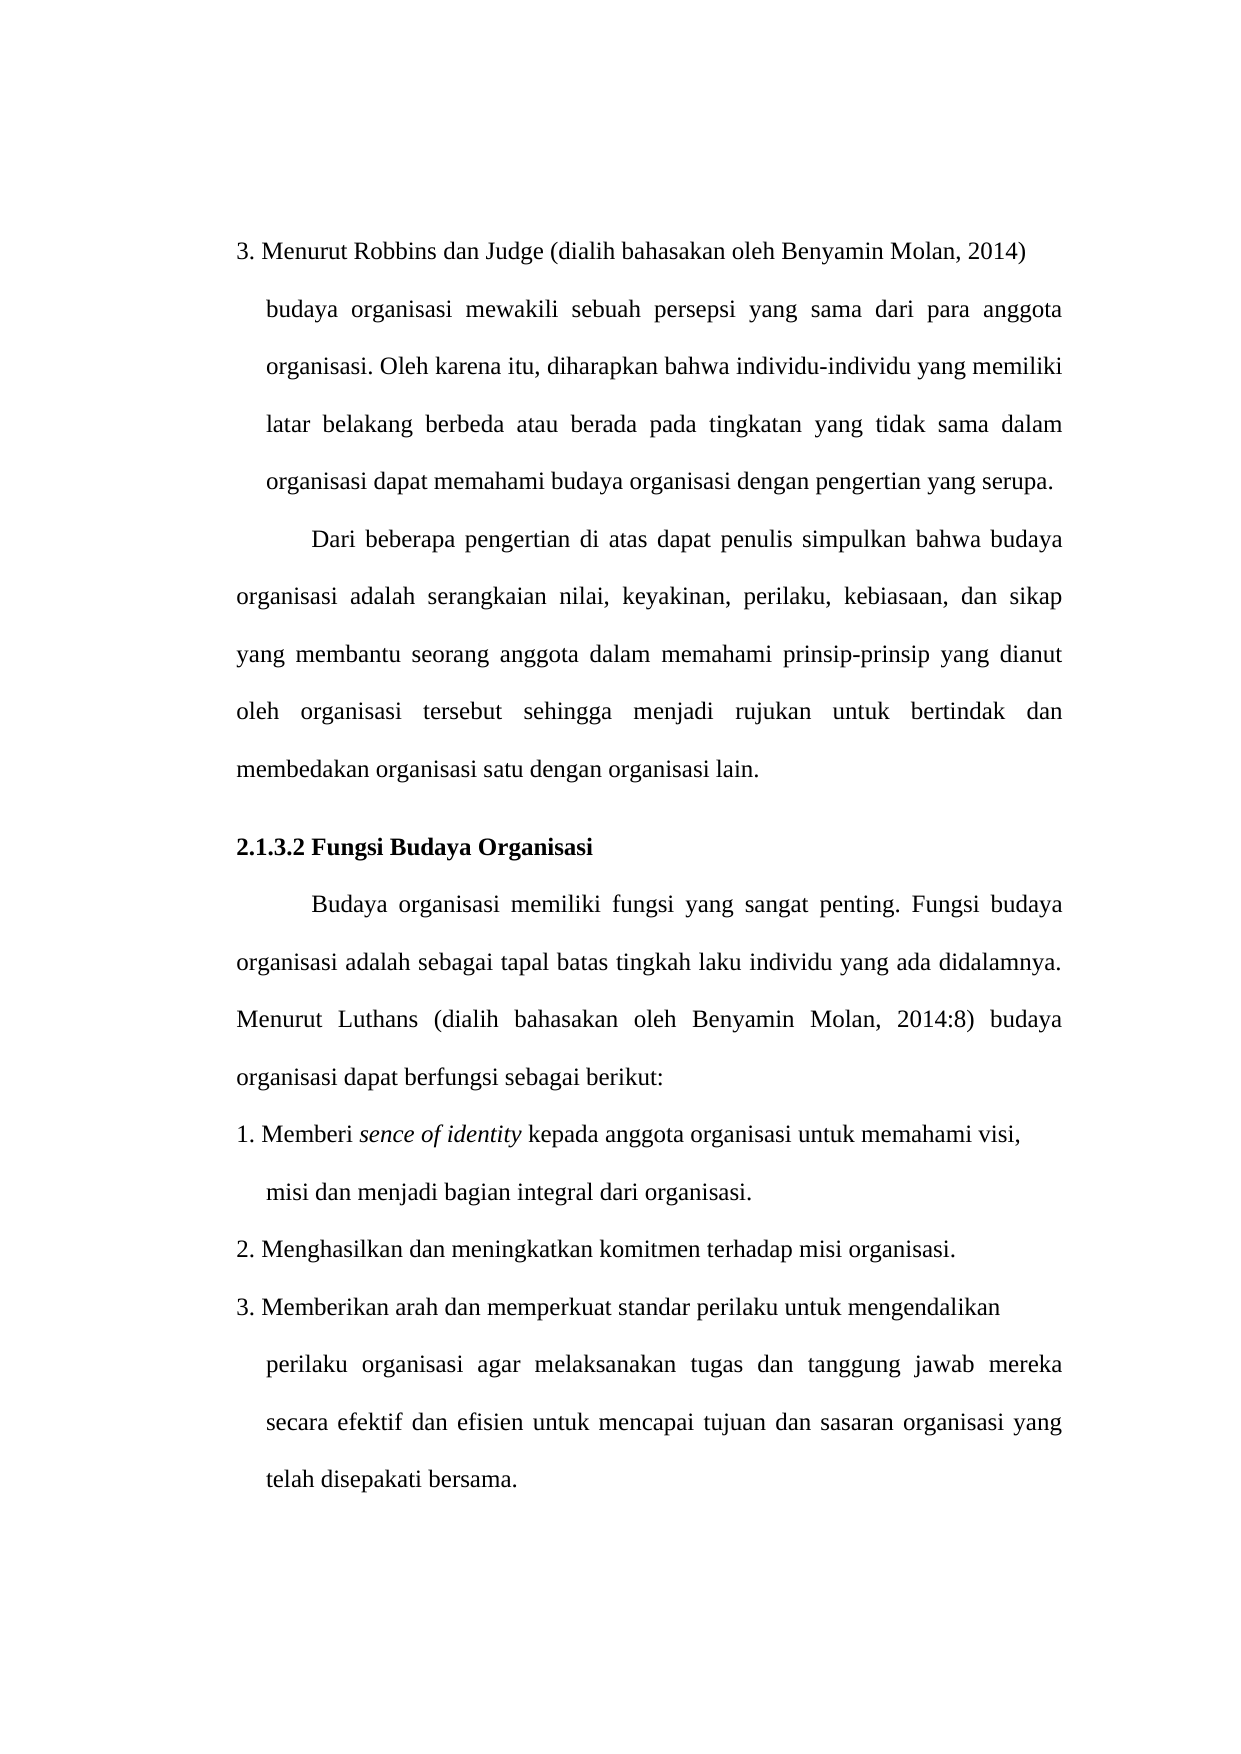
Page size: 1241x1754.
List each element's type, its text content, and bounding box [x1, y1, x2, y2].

text Budaya organisasi memiliki fungsi yang sangat penting. Fungsi budaya organisasi adalah sebagai tapal batas tingkah laku individu yang ada didalamnya. Menurut Luthans (dialih bahasakan oleh Benyamin Molan, 2014:8) budaya organisasi dapat berfungsi sebagai berikut: [236, 889, 1063, 1091]
text budaya organisasi mewakili sebuah persepsi yang sama dari para anggota organisasi. Oleh karena itu, diharapkan bahwa individu-individu yang memiliki latar belakang berbeda atau berada pada tingkatan yang tidak sama dalam organisasi dapat memahami budaya organisasi dengan pengertian yang serupa. [266, 294, 1063, 495]
text 3. Menurut Robbins dan Judge (dialih bahasakan oleh Benyamin Molan, 2014) [236, 236, 1063, 265]
text Dari beberapa pengertian di atas dapat penulis simpulkan bahwa budaya organisasi adalah serangkaian nilai, keyakinan, perilaku, kebiasaan, dan sikap yang membantu seorang anggota dalam memahami prinsip-prinsip yang dianut oleh organisasi tersebut sehingga menjadi rujukan untuk bertindak dan membedakan organisasi satu dengan organisasi lain. [236, 524, 1063, 782]
text 2. Menghasilkan dan meningkatkan komitmen terhadap misi organisasi. [236, 1234, 1063, 1263]
text 3. Memberikan arah dan memperkuat standar perilaku untuk mengendalikan [236, 1292, 1063, 1321]
text 2.1.3.2 Fungsi Budaya Organisasi [236, 832, 1063, 861]
text perilaku organisasi agar melaksanakan tugas dan tanggung jawab mereka secara efektif dan efisien untuk mencapai tujuan dan sasaran organisasi yang telah disepakati bersama. [266, 1349, 1063, 1493]
text misi dan menjadi bagian integral dari organisasi. [266, 1177, 1063, 1206]
text 1. Memberi sence of identity kepada anggota organisasi untuk memahami visi, [236, 1119, 1063, 1148]
